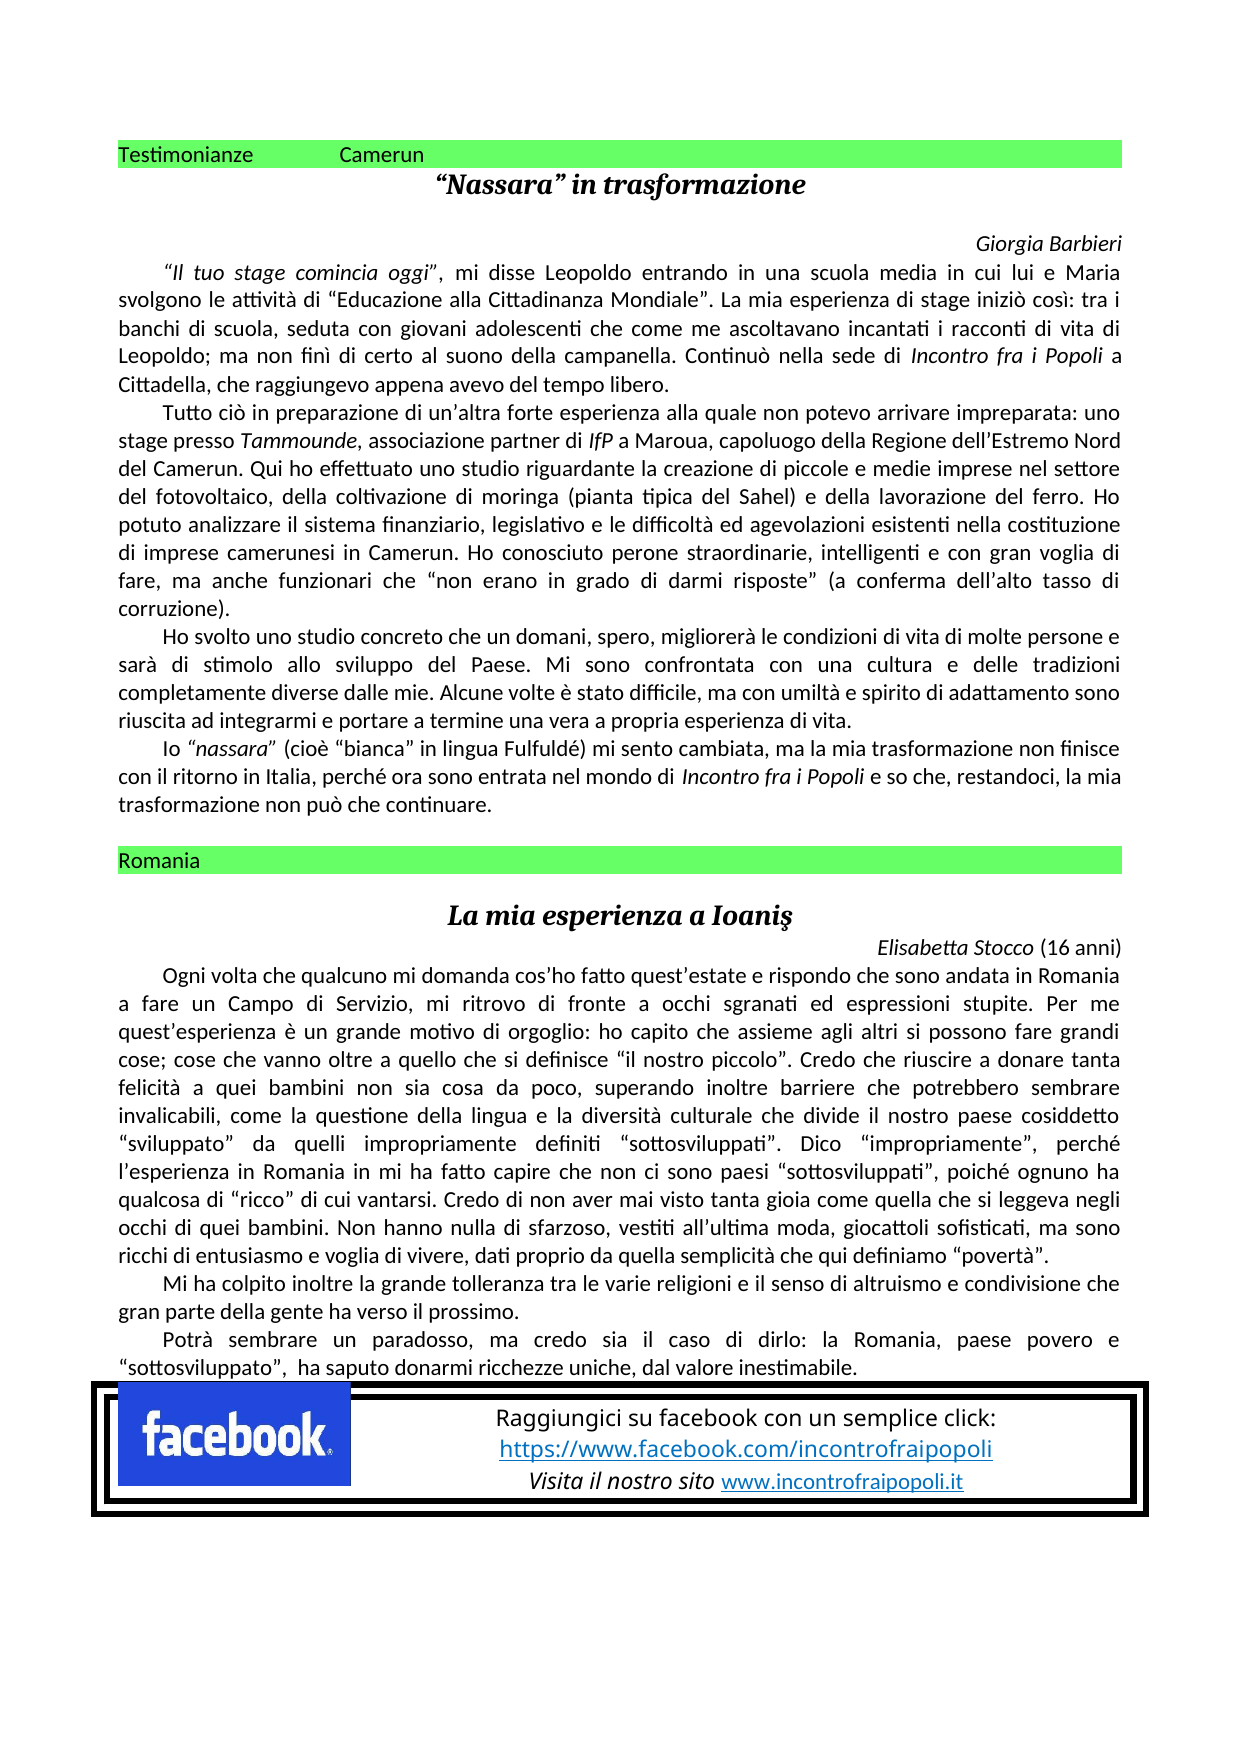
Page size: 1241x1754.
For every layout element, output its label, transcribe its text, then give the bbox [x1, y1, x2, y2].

text Mi ha colpito inoltre la grande tolleranza tra le varie religioni e il senso di altruismo e condivisione che gran parte della gente ha verso il prossimo. [118, 1269, 1122, 1325]
text Raggiungici su facebook con un semplice click: https://www.facebook.com/incontrofraipopoli [351, 1388, 1143, 1444]
text “Nassara” in trasformazione [118, 168, 1122, 202]
text Ho svolto uno studio concreto che un domani, spero, migliorerà le condizioni di vita di molte persone e sarà di stimolo allo sviluppo del Paese. Mi sono confrontata con una cultura e delle tradizioni completamente diverse dalle mie. Alcune volte è stato difficile, ma con umiltà e spirito di adattamento sono riuscita ad integrarmi e portare a termine una vera a propria esperienza di vita. [118, 622, 1122, 734]
text “Il tuo stage comincia oggi”, mi disse Leopoldo entrando in una scuola media in cui lui e Maria svolgono le attività di “Educazione alla Cittadinanza Mondiale”. La mia esperienza di stage iniziò così: tra i banchi di scuola, seduta con giovani adolescenti che come me ascoltavano incantati i racconti di vita di Leopoldo; ma non finì di certo al suono della campanella. Continuò nella sede di Incontro fra i Popoli a Cittadella, che raggiungevo appena avevo del tempo libero. [118, 258, 1122, 398]
text Io “nassara” (cioè “bianca” in lingua Fulfuldé) mi sento cambiata, ma la mia trasformazione non finisce con il ritorno in Italia, perché ora sono entrata nel mondo di Incontro fra i Popoli e so che, restandoci, la mia trasformazione non può che continuare. [118, 734, 1122, 818]
text La mia esperienza a Ioaniş [118, 899, 1122, 933]
picture [118, 1382, 351, 1486]
text Elisabetta Stocco (16 anni) [118, 933, 1122, 961]
text Ogni volta che qualcuno mi domanda cos’ho fatto quest’estate e rispondo che sono andata in Romania a fare un Campo di Servizio, mi ritrovo di fronte a occhi sgranati ed espressioni stupite. Per me quest’esperienza è un grande motivo di orgoglio: ho capito che assieme agli altri si possono fare grandi cose; cose che vanno oltre a quello che si definisce “il nostro piccolo”. Credo che riuscire a donare tanta felicità a quei bambini non sia cosa da poco, superando inoltre barriere che potrebbero sembrare invalicabili, come la questione della lingua e la diversità culturale che divide il nostro paese cosiddetto “sviluppato” da quelli impropriamente definiti “sottosviluppati”. Dico “impropriamente”, perché l’esperienza in Romania in mi ha fatto capire che non ci sono paesi “sottosviluppati”, poiché ognuno ha qualcosa di “ricco” di cui vantarsi. Credo di non aver mai visto tanta gioia come quella che si leggeva negli occhi di quei bambini. Non hanno nulla di sfarzoso, vestiti all’ultima moda, giocattoli sofisticati, ma sono ricchi di entusiasmo e voglia di vivere, dati proprio da quella semplicità che qui definiamo “povertà”. [118, 961, 1122, 1269]
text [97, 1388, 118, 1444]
text Potrà sembrare un paradosso, ma credo sia il caso di dirlo: la Romania, paese povero e “sottosviluppato”, ha saputo donarmi ricchezze uniche, dal valore inestimabile. [118, 1325, 1122, 1381]
text Romania [118, 846, 1122, 874]
text Tutto ciò in preparazione di un’altra forte esperienza alla quale non potevo arrivare impreparata: uno stage presso Tammounde, associazione partner di IfP a Maroua, capoluogo della Regione dell’Estremo Nord del Camerun. Qui ho effettuato uno studio riguardante la creazione di piccole e medie imprese nel settore del fotovoltaico, della coltivazione di moringa (pianta tipica del Sahel) e della lavorazione del ferro. Ho potuto analizzare il sistema finanziario, legislativo e le difficoltà ed agevolazioni esistenti nella costituzione di imprese camerunesi in Camerun. Ho conosciuto perone straordinarie, intelligenti e con gran voglia di fare, ma anche funzionari che “non erano in grado di darmi risposte” (a conferma dell’alto tasso di corruzione). [118, 398, 1122, 622]
text Giorgia Barbieri [118, 229, 1122, 258]
text Testimonianze Camerun [118, 140, 1122, 168]
text Visita il nostro sito www.incontrofraipopoli.it [97, 1444, 1143, 1511]
